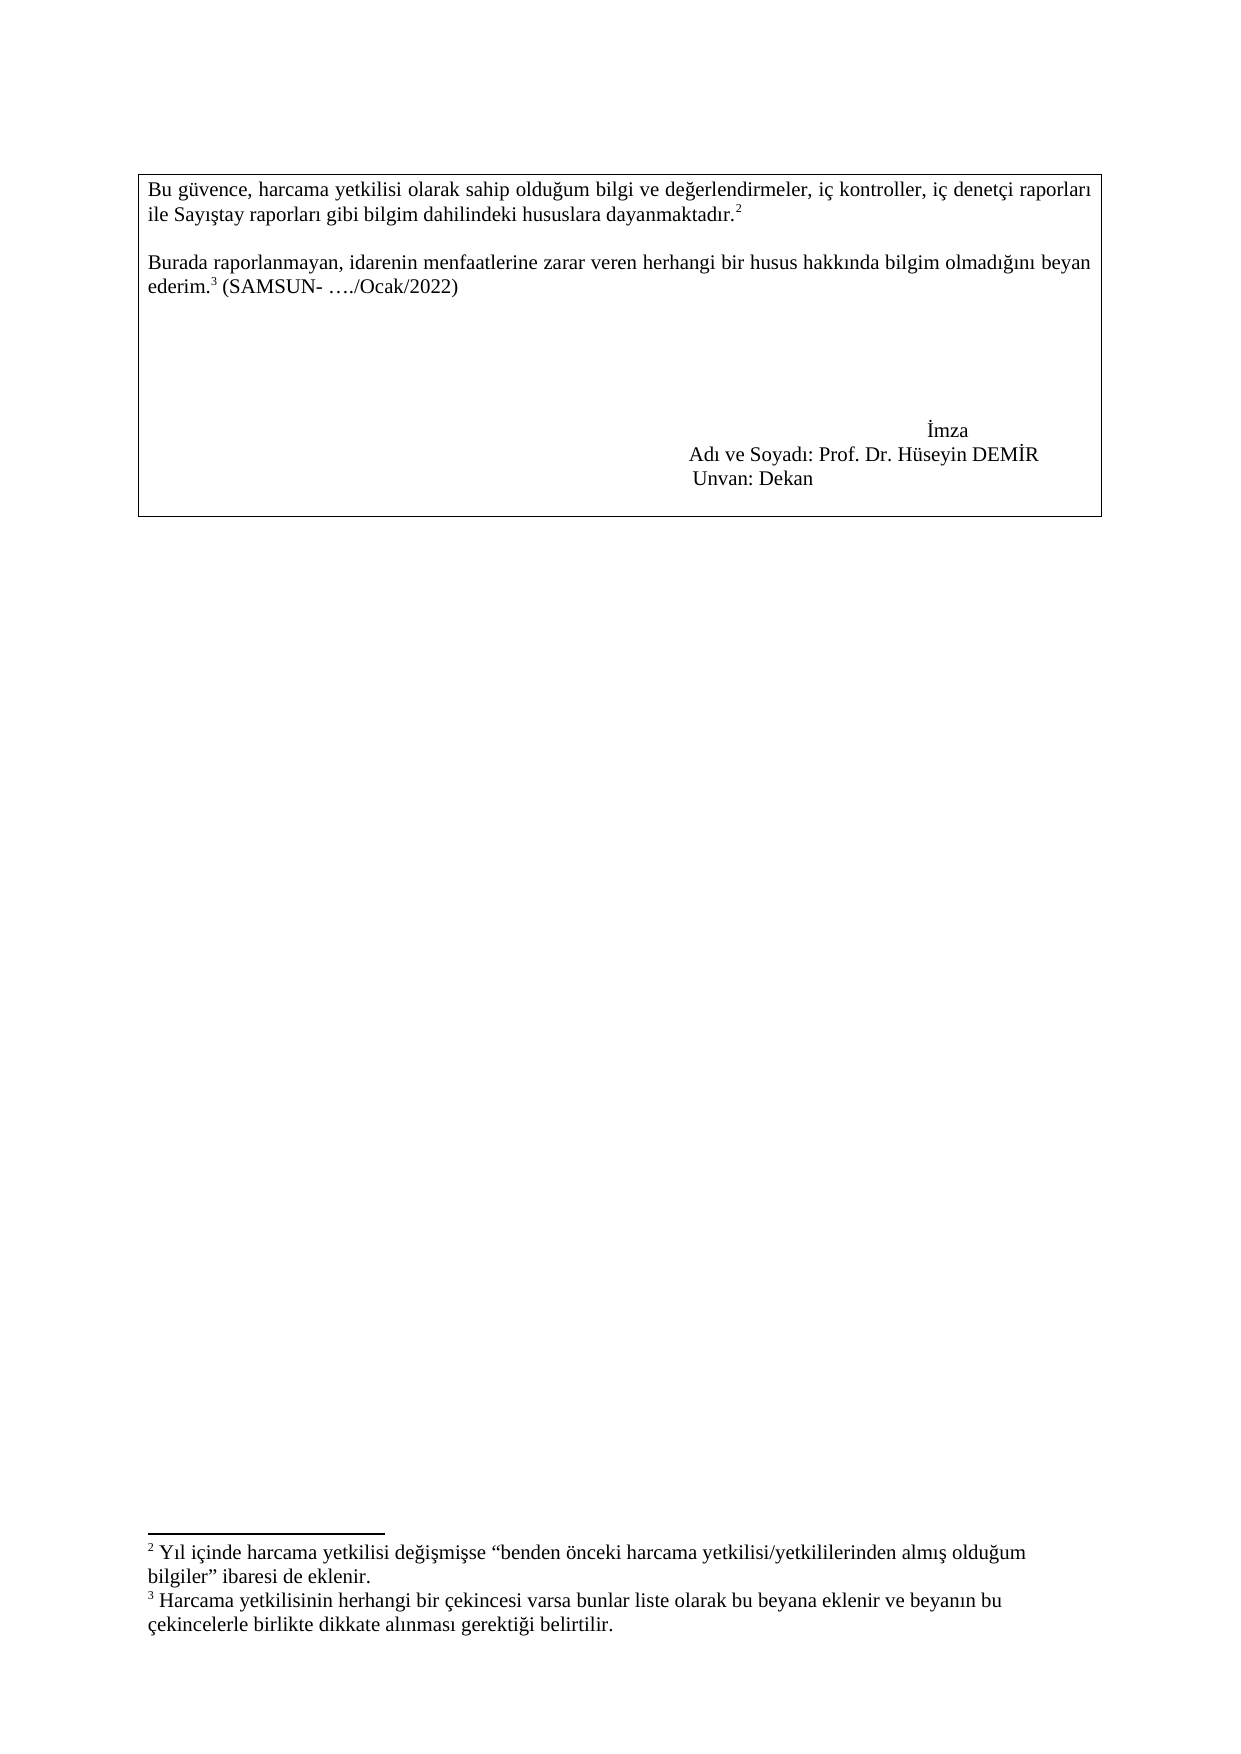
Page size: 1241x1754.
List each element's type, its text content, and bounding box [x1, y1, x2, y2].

text İmza [148, 418, 1092, 442]
text Unvan: Dekan [148, 466, 1092, 490]
text Adı ve Soyadı: Prof. Dr. Hüseyin DEMİR [148, 442, 1092, 466]
text Bu güvence, harcama yetkilisi olarak sahip olduğum bilgi ve değerlendirmeler, iç kontroller, iç denetçi raporları ile Sayıştay raporları gibi bilgim dahilindeki hususlara dayanmaktadır. [139, 175, 1101, 226]
text Burada raporlanmayan, idarenin menfaatlerine zarar veren herhangi bir husus hakkında bilgim olmadığını beyan ederim. (SAMSUN- …./Ocak/2022) [148, 249, 1092, 298]
